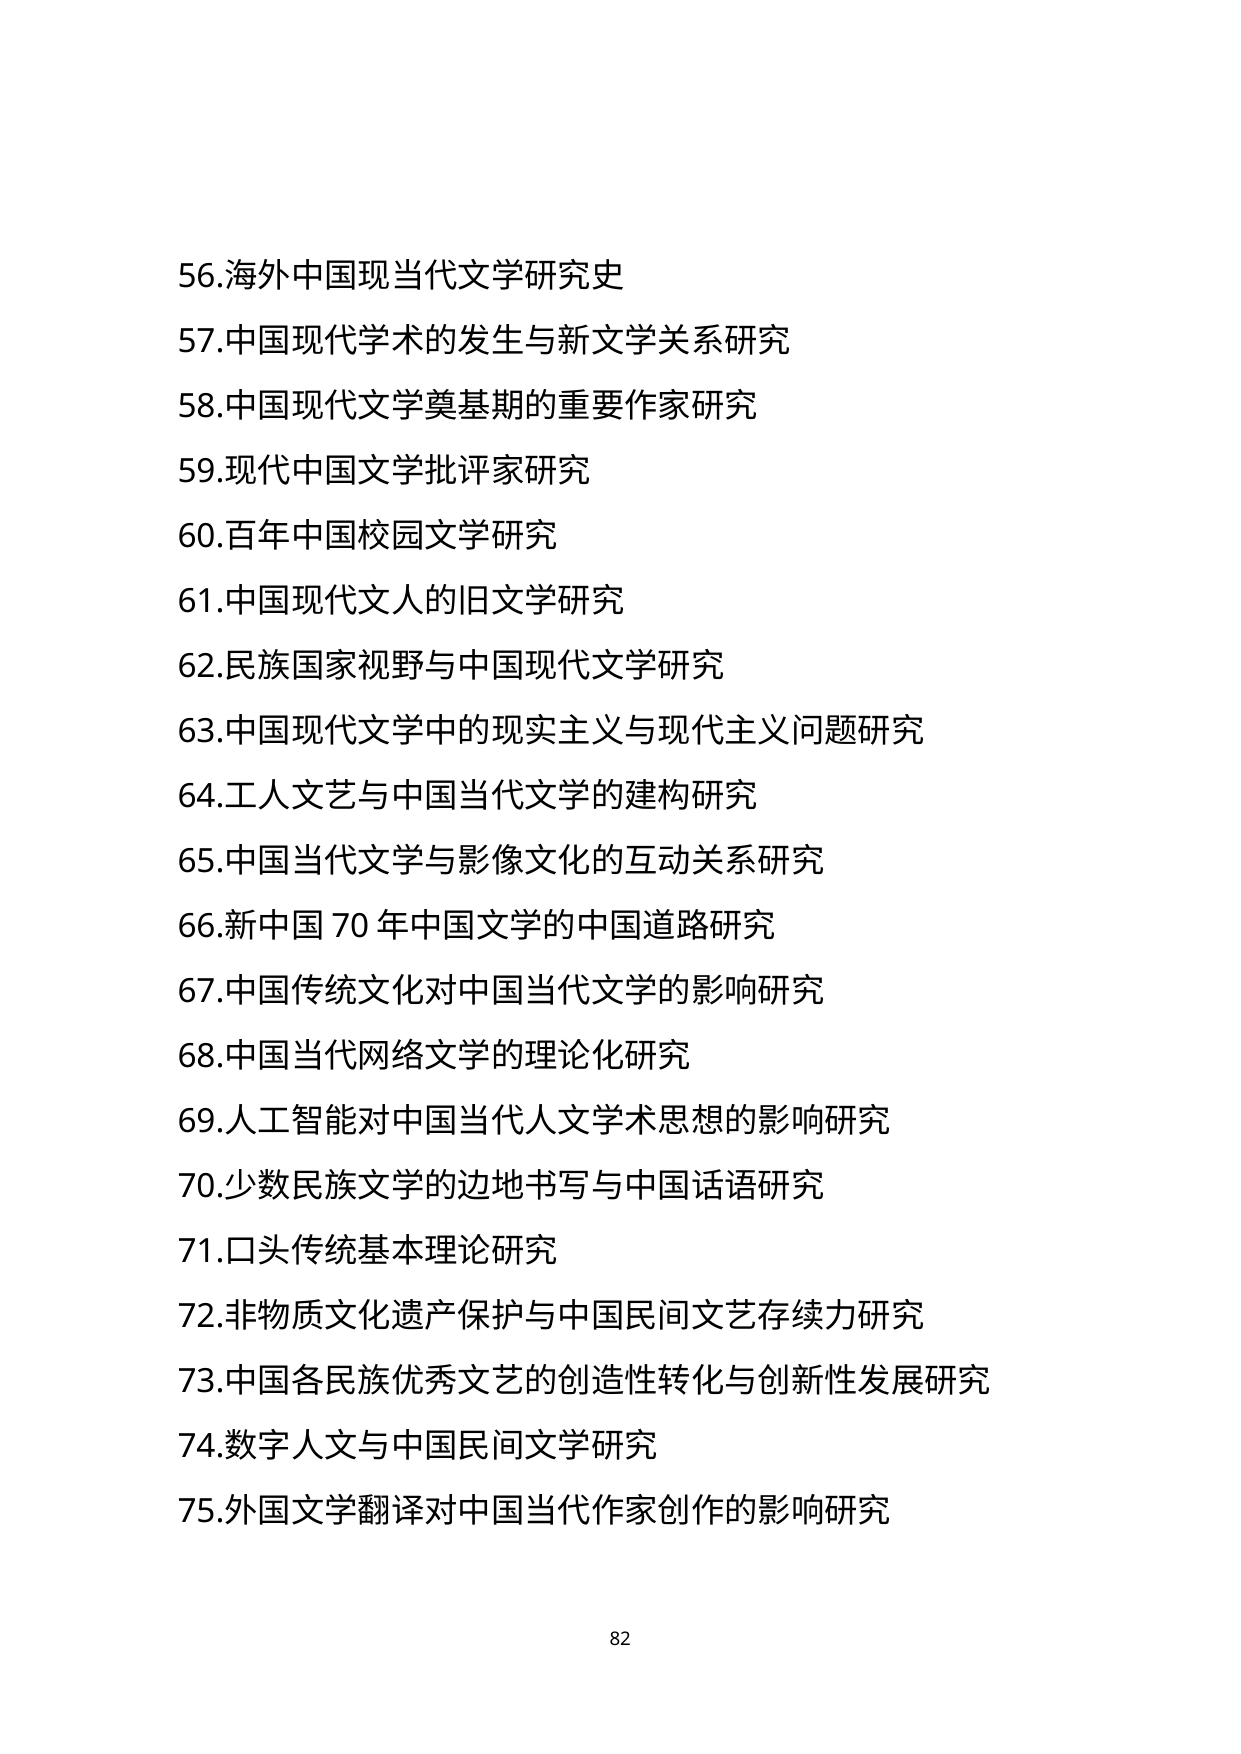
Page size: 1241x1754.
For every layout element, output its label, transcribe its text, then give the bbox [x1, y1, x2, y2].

text 57.中国现代学术的发生与新文学关系研究 [177, 305, 1063, 370]
text 64.工人文艺与中国当代文学的建构研究 [177, 760, 1063, 825]
text 56.海外中国现当代文学研究史 [177, 240, 1063, 305]
text 75.外国文学翻译对中国当代作家创作的影响研究 [177, 1475, 1063, 1540]
text 65.中国当代文学与影像文化的互动关系研究 [177, 825, 1063, 890]
text 66.新中国70年中国文学的中国道路研究 [177, 890, 1063, 955]
text 74.数字人文与中国民间文学研究 [177, 1410, 1063, 1475]
text 73.中国各民族优秀文艺的创造性转化与创新性发展研究 [177, 1345, 1063, 1410]
text 61.中国现代文人的旧文学研究 [177, 565, 1063, 630]
text 60.百年中国校园文学研究 [177, 500, 1063, 565]
text 70.少数民族文学的边地书写与中国话语研究 [177, 1150, 1063, 1215]
text 72.非物质文化遗产保护与中国民间文艺存续力研究 [177, 1280, 1063, 1345]
text 62.民族国家视野与中国现代文学研究 [177, 630, 1063, 695]
text 69.人工智能对中国当代人文学术思想的影响研究 [177, 1085, 1063, 1150]
text 68.中国当代网络文学的理论化研究 [177, 1020, 1063, 1085]
text 67.中国传统文化对中国当代文学的影响研究 [177, 955, 1063, 1020]
text 71.口头传统基本理论研究 [177, 1215, 1063, 1280]
text 58.中国现代文学奠基期的重要作家研究 [177, 370, 1063, 435]
text 59.现代中国文学批评家研究 [177, 435, 1063, 500]
text 63.中国现代文学中的现实主义与现代主义问题研究 [177, 695, 1063, 760]
